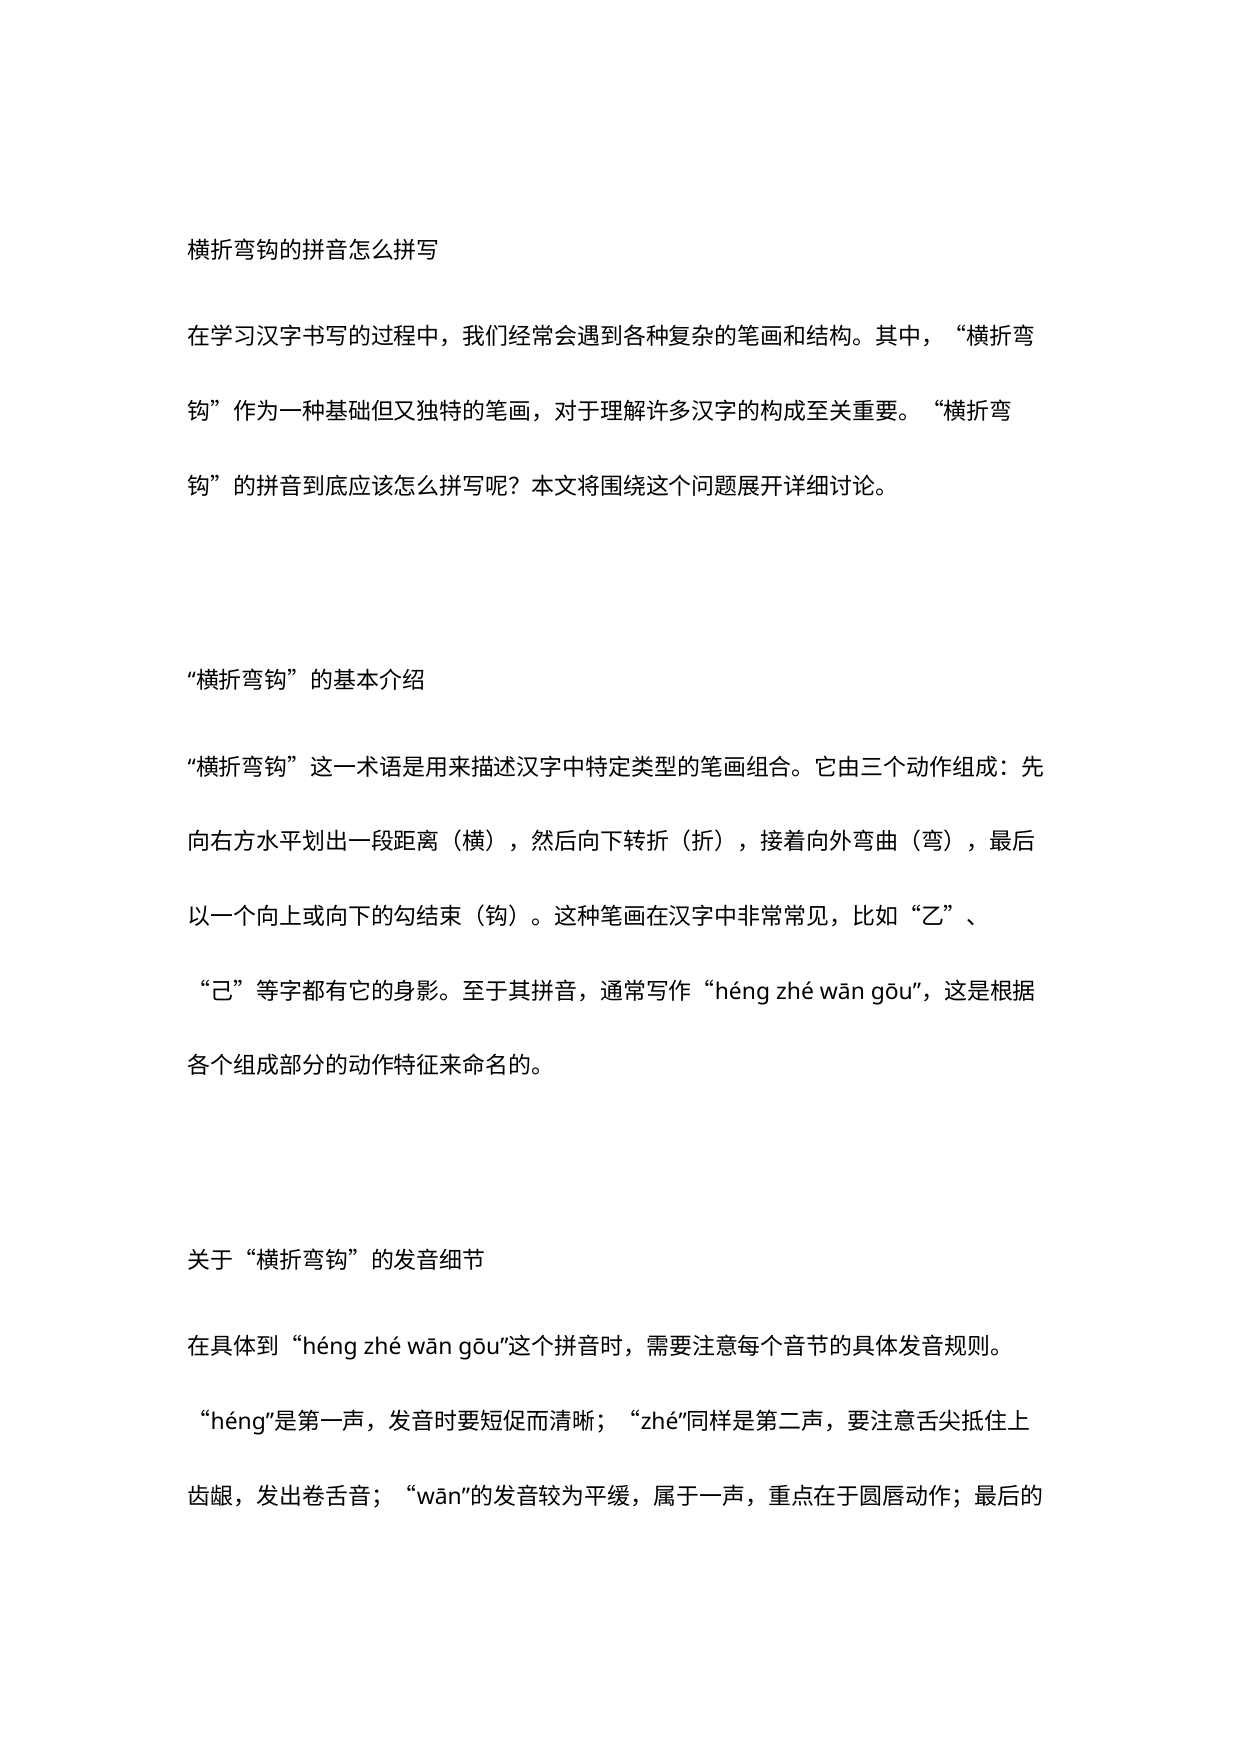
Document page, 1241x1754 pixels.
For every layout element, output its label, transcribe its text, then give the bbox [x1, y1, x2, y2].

text “横折弯钩”这一术语是用来描述汉字中特定类型的笔画组合。它由三个动作组成：先向右方水平划出一段距离（横），然后向下转折（折），接着向外弯曲（弯），最后以一个向上或向下的勾结束（钩）。这种笔画在汉字中非常常见，比如“乙”、“己”等字都有它的身影。至于其拼音，通常写作“héng zhé wān gōu”，这是根据各个组成部分的动作特征来命名的。 [187, 733, 1053, 1096]
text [187, 1312, 1053, 1527]
text “横折弯钩”的基本介绍 [187, 646, 1053, 711]
text 在学习汉字书写的过程中，我们经常会遇到各种复杂的笔画和结构。其中，“横折弯钩”作为一种基础但又独特的笔画，对于理解许多汉字的构成至关重要。“横折弯钩”的拼音到底应该怎么拼写呢？本文将围绕这个问题展开详细讨论。 [187, 302, 1053, 517]
text 关于“横折弯钩”的发音细节 [187, 1226, 1053, 1291]
text 横折弯钩的拼音怎么拼写 [187, 216, 1053, 281]
